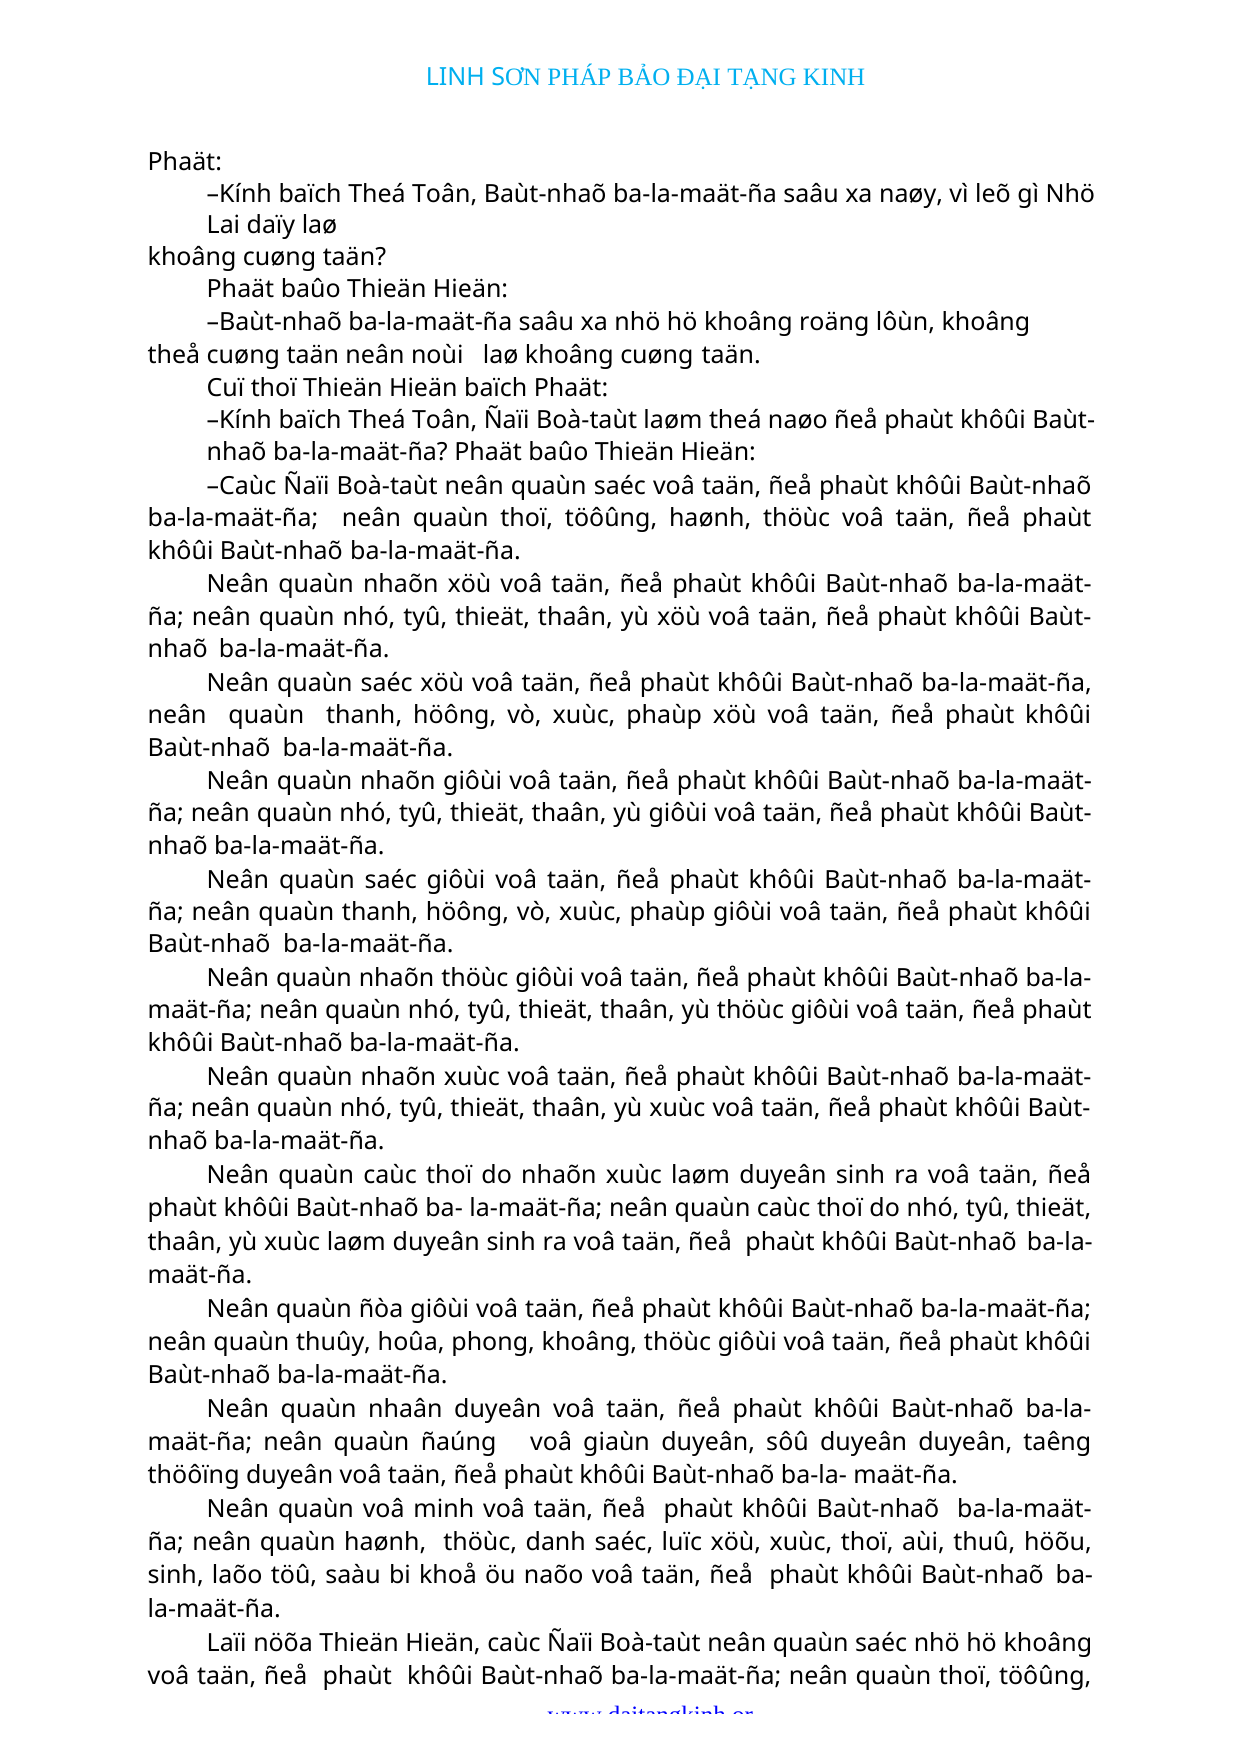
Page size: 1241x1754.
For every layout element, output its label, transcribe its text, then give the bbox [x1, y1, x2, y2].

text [147, 1625, 1093, 1691]
text Neân quaùn voâ minh voâ taän, ñeå phaùt khôûi Baùt-nhaõ ba-la-maät-ña; neân quaùn haønh, thöùc, danh saéc, luïc xöù, xuùc, thoï, aùi, thuû, höõu, sinh, laõo töû, saàu bi khoå öu naõo voâ taän, ñeå phaùt khôûi Baùt-nhaõ ba-la-maät-ña. [147, 1491, 1093, 1625]
text Cuï thoï Thieän Hieän baïch Phaät: [206, 371, 1105, 402]
text khoâng cuøng taän? [147, 240, 1105, 272]
text Neân quaùn nhaõn thöùc giôùi voâ taän, ñeå phaùt khôûi Baùt-nhaõ ba-la-maät-ña; neân quaùn nhó, tyû, thieät, thaân, yù thöùc giôùi voâ taän, ñeå phaùt khôûi Baùt-nhaõ ba-la-maät-ña. [147, 960, 1093, 1058]
text Neân quaùn nhaõn xöù voâ taän, ñeå phaùt khôûi Baùt-nhaõ ba-la-maät-ña; neân quaùn nhó, tyû, thieät, thaân, yù xöù voâ taän, ñeå phaùt khôûi Baùt-nhaõ ba-la-maät-ña. [147, 567, 1093, 665]
text Neân quaùn saéc xöù voâ taän, ñeå phaùt khôûi Baùt-nhaõ ba-la-maät-ña, neân quaùn thanh, höông, vò, xuùc, phaùp xöù voâ taän, ñeå phaùt khôûi Baùt-nhaõ ba-la-maät-ña. [147, 665, 1093, 763]
text Neân quaùn nhaõn giôùi voâ taän, ñeå phaùt khôûi Baùt-nhaõ ba-la-maät-ña; neân quaùn nhó, tyû, thieät, thaân, yù giôùi voâ taän, ñeå phaùt khôûi Baùt-nhaõ ba-la-maät-ña. [147, 764, 1093, 862]
text –Baùt-nhaõ ba-la-maät-ña saâu xa nhö hö khoâng roäng lôùn, khoâng theå cuøng taän neân noùi laø khoâng cuøng taän. [147, 304, 1079, 371]
text –Kính baïch Theá Toân, Ñaïi Boà-taùt laøm theá naøo ñeå phaùt khôûi Baùt-nhaõ ba-la-maät-ña? Phaät baûo Thieän Hieän: [206, 403, 1104, 468]
text Neân quaùn saéc giôùi voâ taän, ñeå phaùt khôûi Baùt-nhaõ ba-la-maät-ña; neân quaùn thanh, höông, vò, xuùc, phaùp giôùi voâ taän, ñeå phaùt khôûi Baùt-nhaõ ba-la-maät-ña. [147, 862, 1093, 960]
text Phaät baûo Thieän Hieän: [206, 272, 1105, 304]
text Neân quaùn caùc thoï do nhaõn xuùc laøm duyeân sinh ra voâ taän, ñeå phaùt khôûi Baùt-nhaõ ba- la-maät-ña; neân quaùn caùc thoï do nhó, tyû, thieät, thaân, yù xuùc laøm duyeân sinh ra voâ taän, ñeå phaùt khôûi Baùt-nhaõ ba-la-maät-ña. [147, 1157, 1093, 1291]
text Phaät: [147, 145, 1105, 177]
text Neân quaùn nhaõn xuùc voâ taän, ñeå phaùt khôûi Baùt-nhaõ ba-la-maät-ña; neân quaùn nhó, tyû, thieät, thaân, yù xuùc voâ taän, ñeå phaùt khôûi Baùt-nhaõ ba-la-maät-ña. [147, 1059, 1092, 1157]
text –Kính baïch Theá Toân, Baùt-nhaõ ba-la-maät-ña saâu xa naøy, vì leõ gì Nhö Lai daïy laø [206, 177, 1105, 240]
text Neân quaùn nhaân duyeân voâ taän, ñeå phaùt khôûi Baùt-nhaõ ba-la-maät-ña; neân quaùn ñaúng voâ giaùn duyeân, sôû duyeân duyeân, taêng thöôïng duyeân voâ taän, ñeå phaùt khôûi Baùt-nhaõ ba-la- maät-ña. [147, 1391, 1093, 1491]
text –Caùc Ñaïi Boà-taùt neân quaùn saéc voâ taän, ñeå phaùt khôûi Baùt-nhaõ ba-la-maät-ña; neân quaùn thoï, töôûng, haønh, thöùc voâ taän, ñeå phaùt khôûi Baùt-nhaõ ba-la-maät-ña. [147, 468, 1093, 567]
text Neân quaùn ñòa giôùi voâ taän, ñeå phaùt khôûi Baùt-nhaõ ba-la-maät-ña; neân quaùn thuûy, hoûa, phong, khoâng, thöùc giôùi voâ taän, ñeå phaùt khôûi Baùt-nhaõ ba-la-maät-ña. [147, 1291, 1092, 1391]
